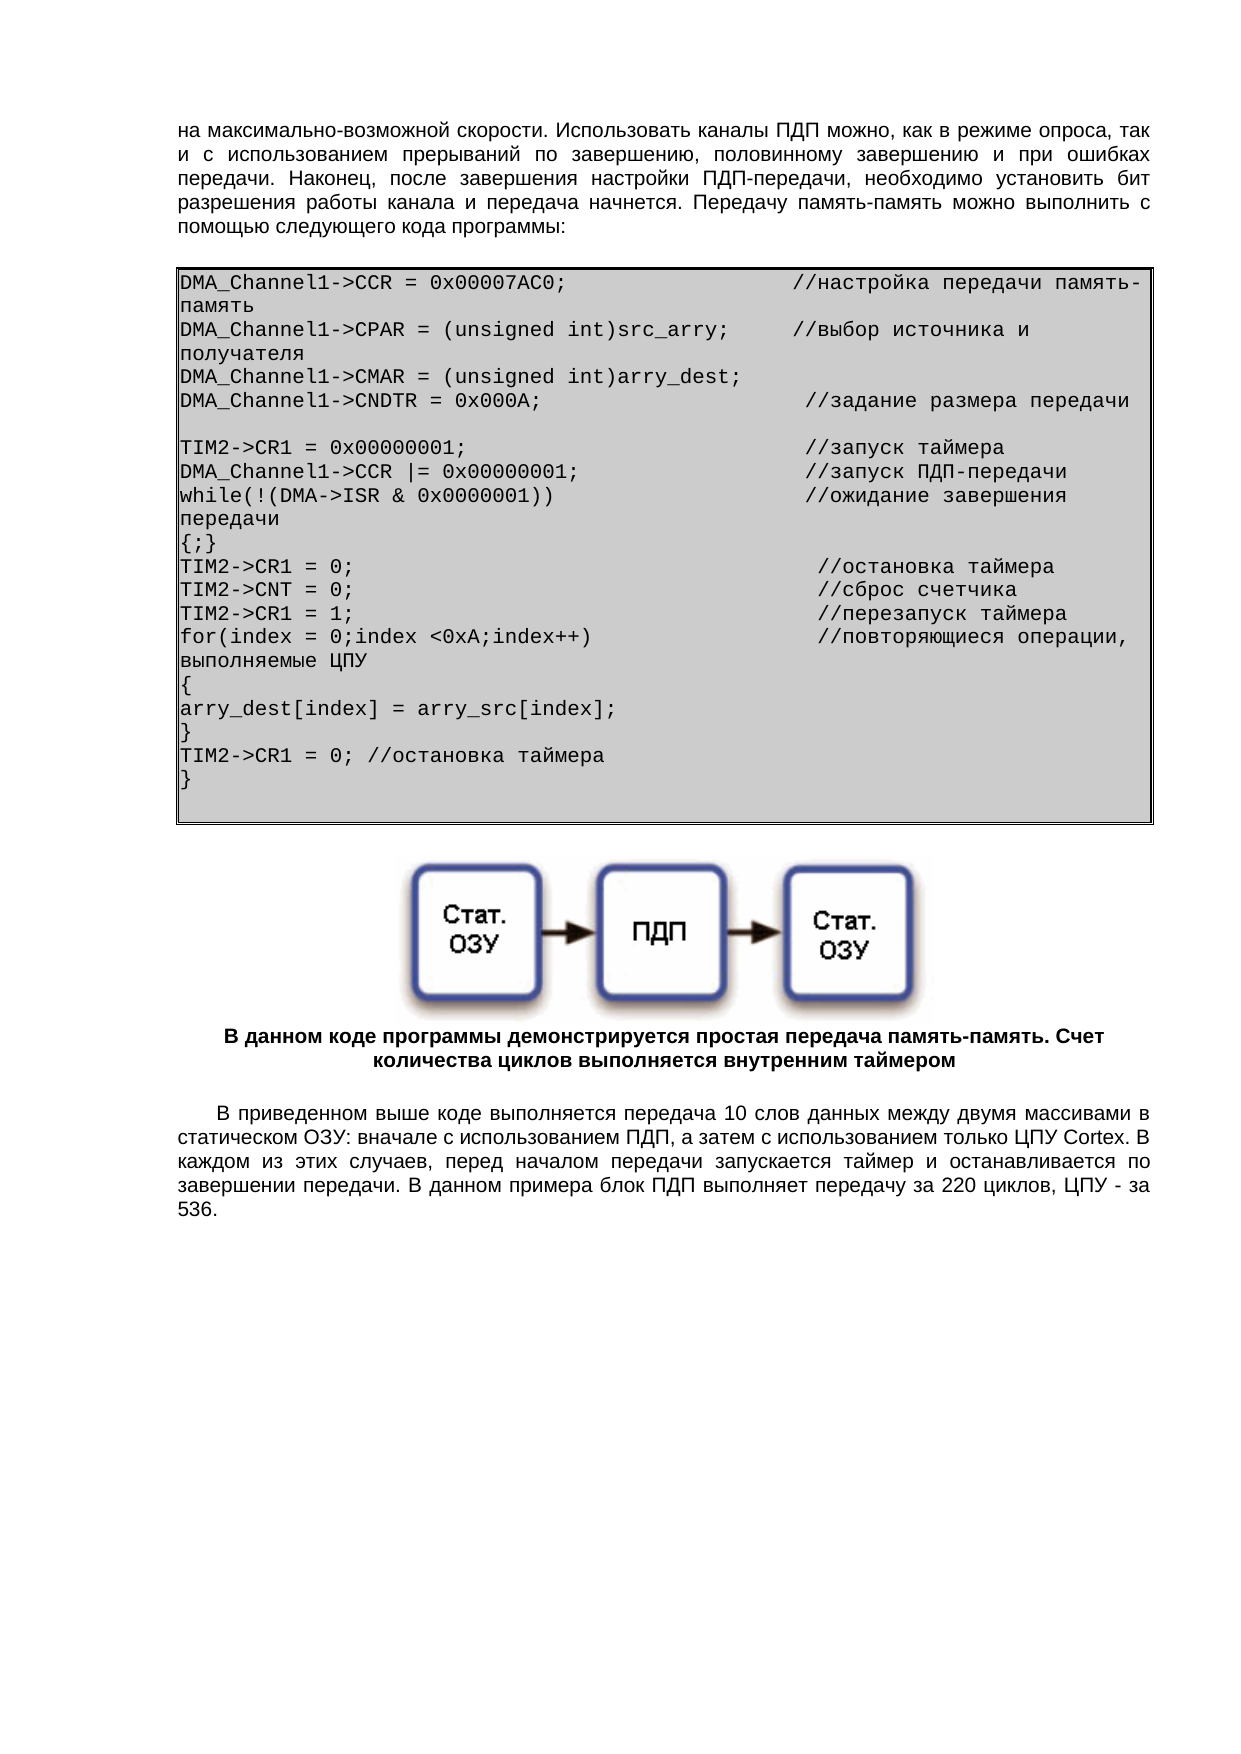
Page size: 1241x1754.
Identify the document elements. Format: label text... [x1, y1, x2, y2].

table_header DMA_Channel1->CCR = 0x00007AC0; //настройка передачи память-память DMA_Channel1->CPAR = (unsigned int)src_arry; //выбор источника и получателя DMA_Channel1->CMAR = (unsigned int)arry_dest; DMA_Channel1->CNDTR = 0x000A; //задание размера передачи TIM2->CR1 = 0x00000001; //запуск таймера DMA_Channel1->CCR |= 0x00000001; //запуск ПДП-передачи while(!(DMA->ISR & 0x0000001)) //ожидание завершения передачи {;} TIM2->CR1 = 0; //остановка таймера TIM2->CNT = 0; //сброс счетчика TIM2->CR1 = 1; //перезапуск таймера for(index = 0;index <0xA;index++) //повторяющиеся операции, выполняемые ЦПУ { arry_dest[index] = arry_src[index]; } TIM2->CR1 = 0; //остановка таймера } [179, 270, 1150, 822]
picture [394, 854, 935, 1024]
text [177, 118, 1152, 238]
text В приведенном выше коде выполняется передача 10 слов данных между двумя массивами в статическом ОЗУ: вначале с использованием ПДП, а затем с использованием только ЦПУ Cortex. В каждом из этих случаев, перед началом передачи запускается таймер и останавливается по завершении передачи. В данном примера блок ПДП выполняет передачу за 220 циклов, ЦПУ - за 536. [177, 1101, 1152, 1220]
